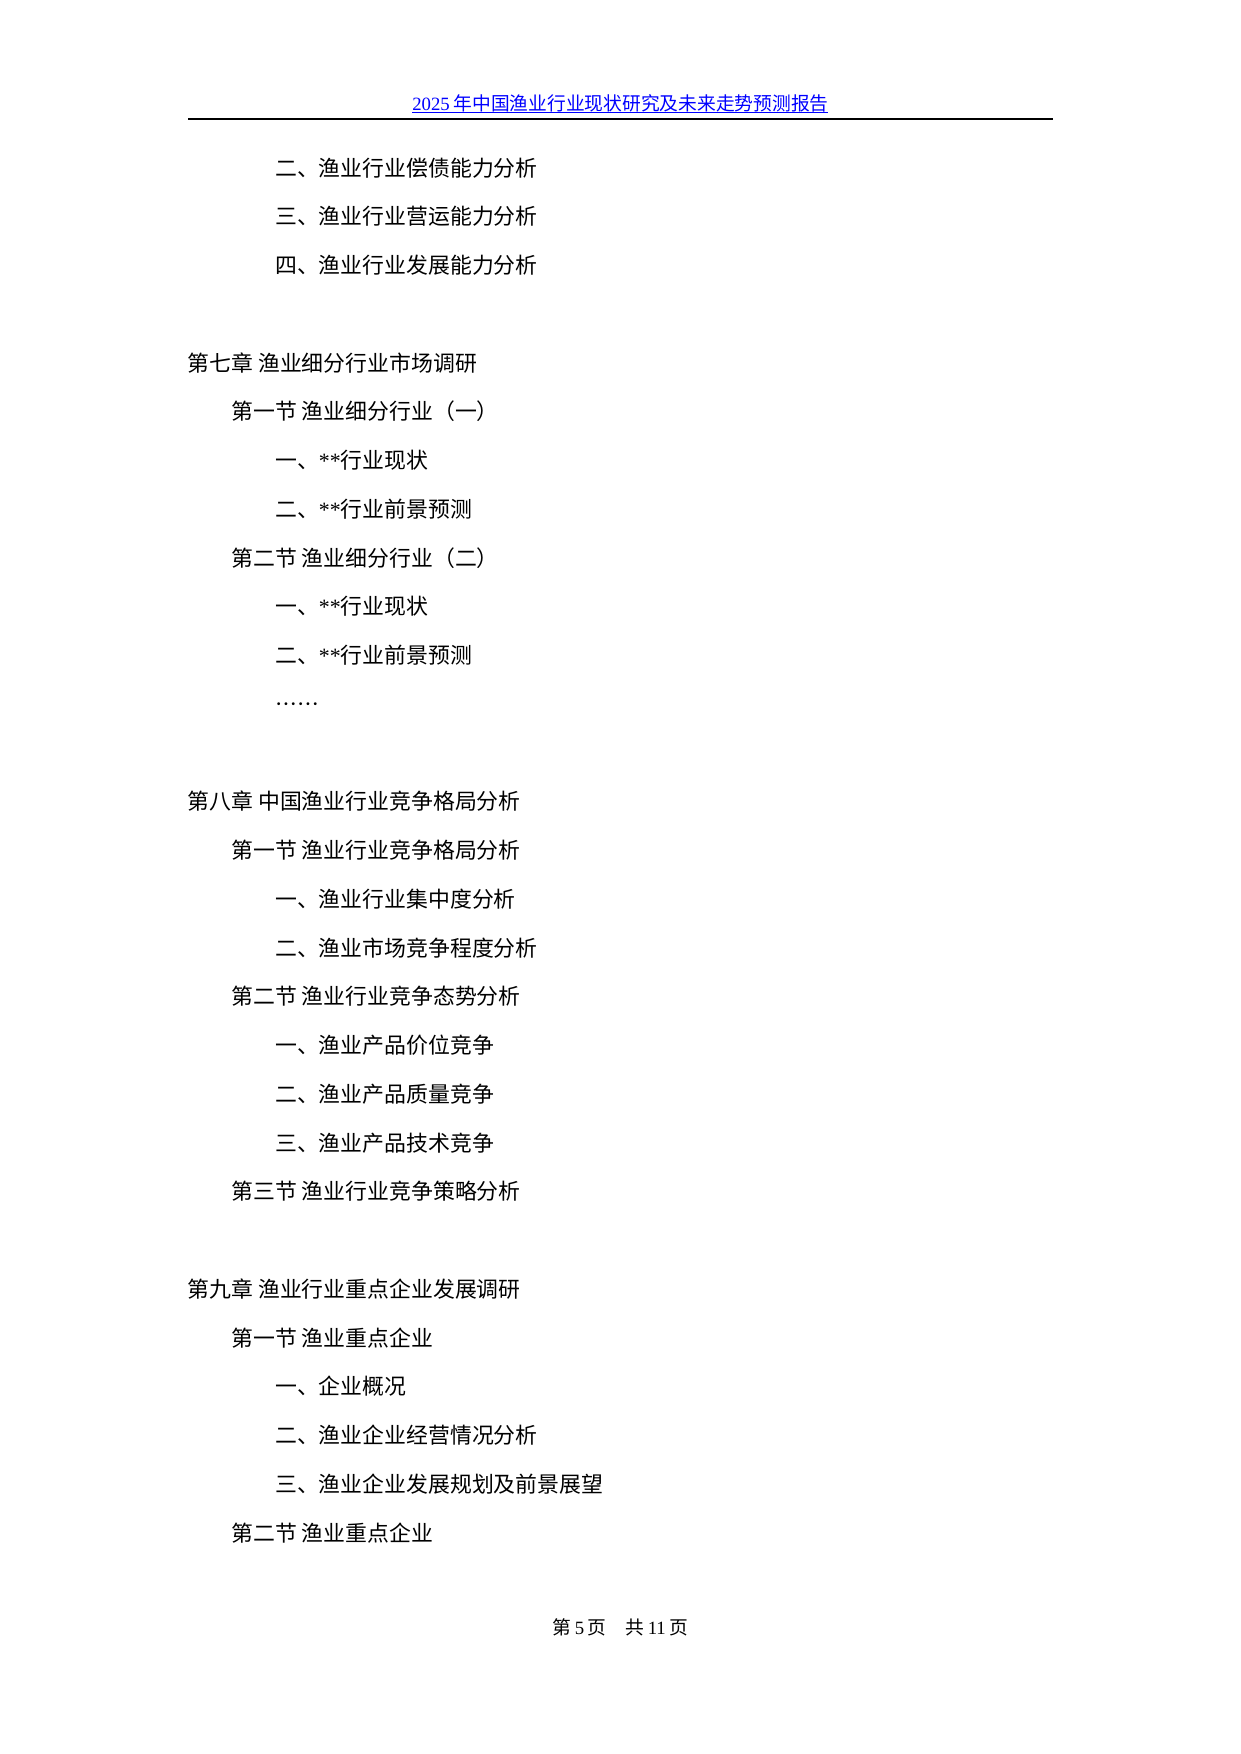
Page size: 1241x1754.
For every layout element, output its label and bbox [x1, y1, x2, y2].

text [187, 150, 1053, 1548]
